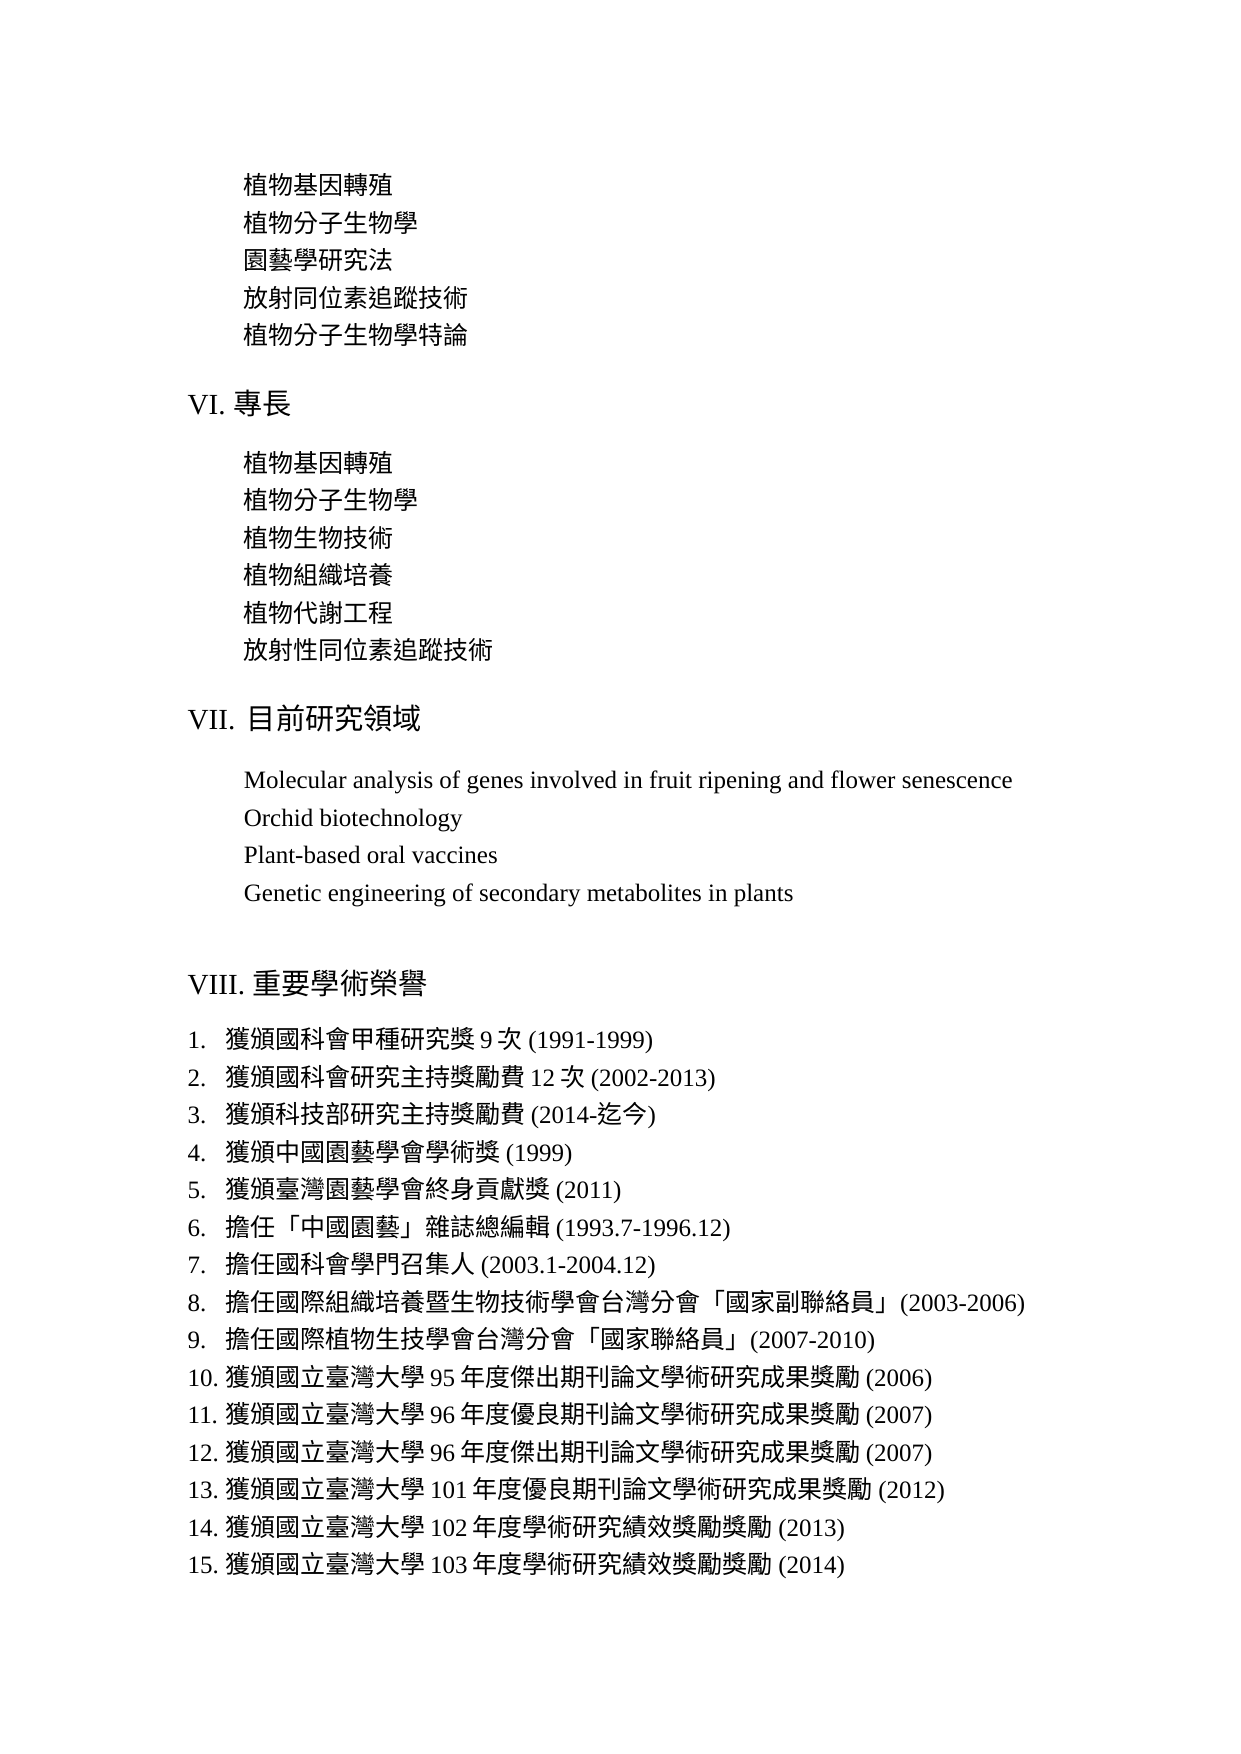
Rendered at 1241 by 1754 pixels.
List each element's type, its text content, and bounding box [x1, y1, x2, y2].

text 植物分子生物學特論 [244, 314, 1053, 352]
text 園藝學研究法 [244, 239, 1053, 277]
text 植物基因轉殖 [244, 442, 1053, 479]
text Orchid biotechnology [244, 794, 1053, 832]
text 植物分子生物學 [244, 202, 1053, 239]
list 獲頒國立臺灣大學103年度學術研究績效獎勵獎勵 (2014) [187, 1544, 1053, 1582]
text VII. 目前研究領域 [187, 696, 1053, 738]
list 獲頒國立臺灣大學101年度優良期刊論文學術研究成果獎勵 (2012) [187, 1469, 1053, 1507]
text 植物代謝工程 [244, 592, 1053, 629]
list 獲頒臺灣園藝學會終身貢獻獎 (2011) [187, 1169, 1053, 1207]
text 植物組織培養 [244, 554, 1053, 592]
text 放射性同位素追蹤技術 [244, 629, 1053, 667]
list 擔任「中國園藝」雜誌總編輯 (1993.7-1996.12) [187, 1207, 1053, 1244]
list 擔任國際組織培養暨生物技術學會台灣分會「國家副聯絡員」(2003-2006) [187, 1282, 1053, 1319]
text 植物分子生物學 [244, 479, 1053, 517]
list 獲頒國立臺灣大學95年度傑出期刊論文學術研究成果獎勵 (2006) [187, 1357, 1053, 1394]
list 獲頒中國園藝學會學術獎 (1999) [187, 1132, 1053, 1169]
text 放射同位素追蹤技術 [244, 277, 1053, 314]
text VIII. 重要學術榮譽 [187, 944, 1053, 1019]
list 獲頒科技部研究主持獎勵費 (2014-迄今) [187, 1094, 1053, 1132]
list 獲頒國科會甲種研究獎9次 (1991-1999) [187, 1019, 1053, 1057]
list 獲頒國科會研究主持獎勵費12次 (2002-2013) [187, 1057, 1053, 1094]
text 植物基因轉殖 [244, 164, 1053, 202]
text Genetic engineering of secondary metabolites in plants [244, 869, 1053, 907]
text VI. 專長 [187, 381, 1053, 423]
list 擔任國科會學門召集人 (2003.1-2004.12) [187, 1244, 1053, 1282]
text 植物生物技術 [244, 517, 1053, 554]
text Plant-based oral vaccines [244, 832, 1053, 869]
list 獲頒國立臺灣大學102年度學術研究績效獎勵獎勵 (2013) [187, 1507, 1053, 1544]
list 獲頒國立臺灣大學96年度傑出期刊論文學術研究成果獎勵 (2007) [187, 1432, 1053, 1469]
text Molecular analysis of genes involved in fruit ripening and flower senescence [244, 757, 1053, 794]
list 擔任國際植物生技學會台灣分會「國家聯絡員」(2007-2010) [187, 1319, 1053, 1357]
list 獲頒國立臺灣大學96年度優良期刊論文學術研究成果獎勵 (2007) [187, 1394, 1053, 1432]
